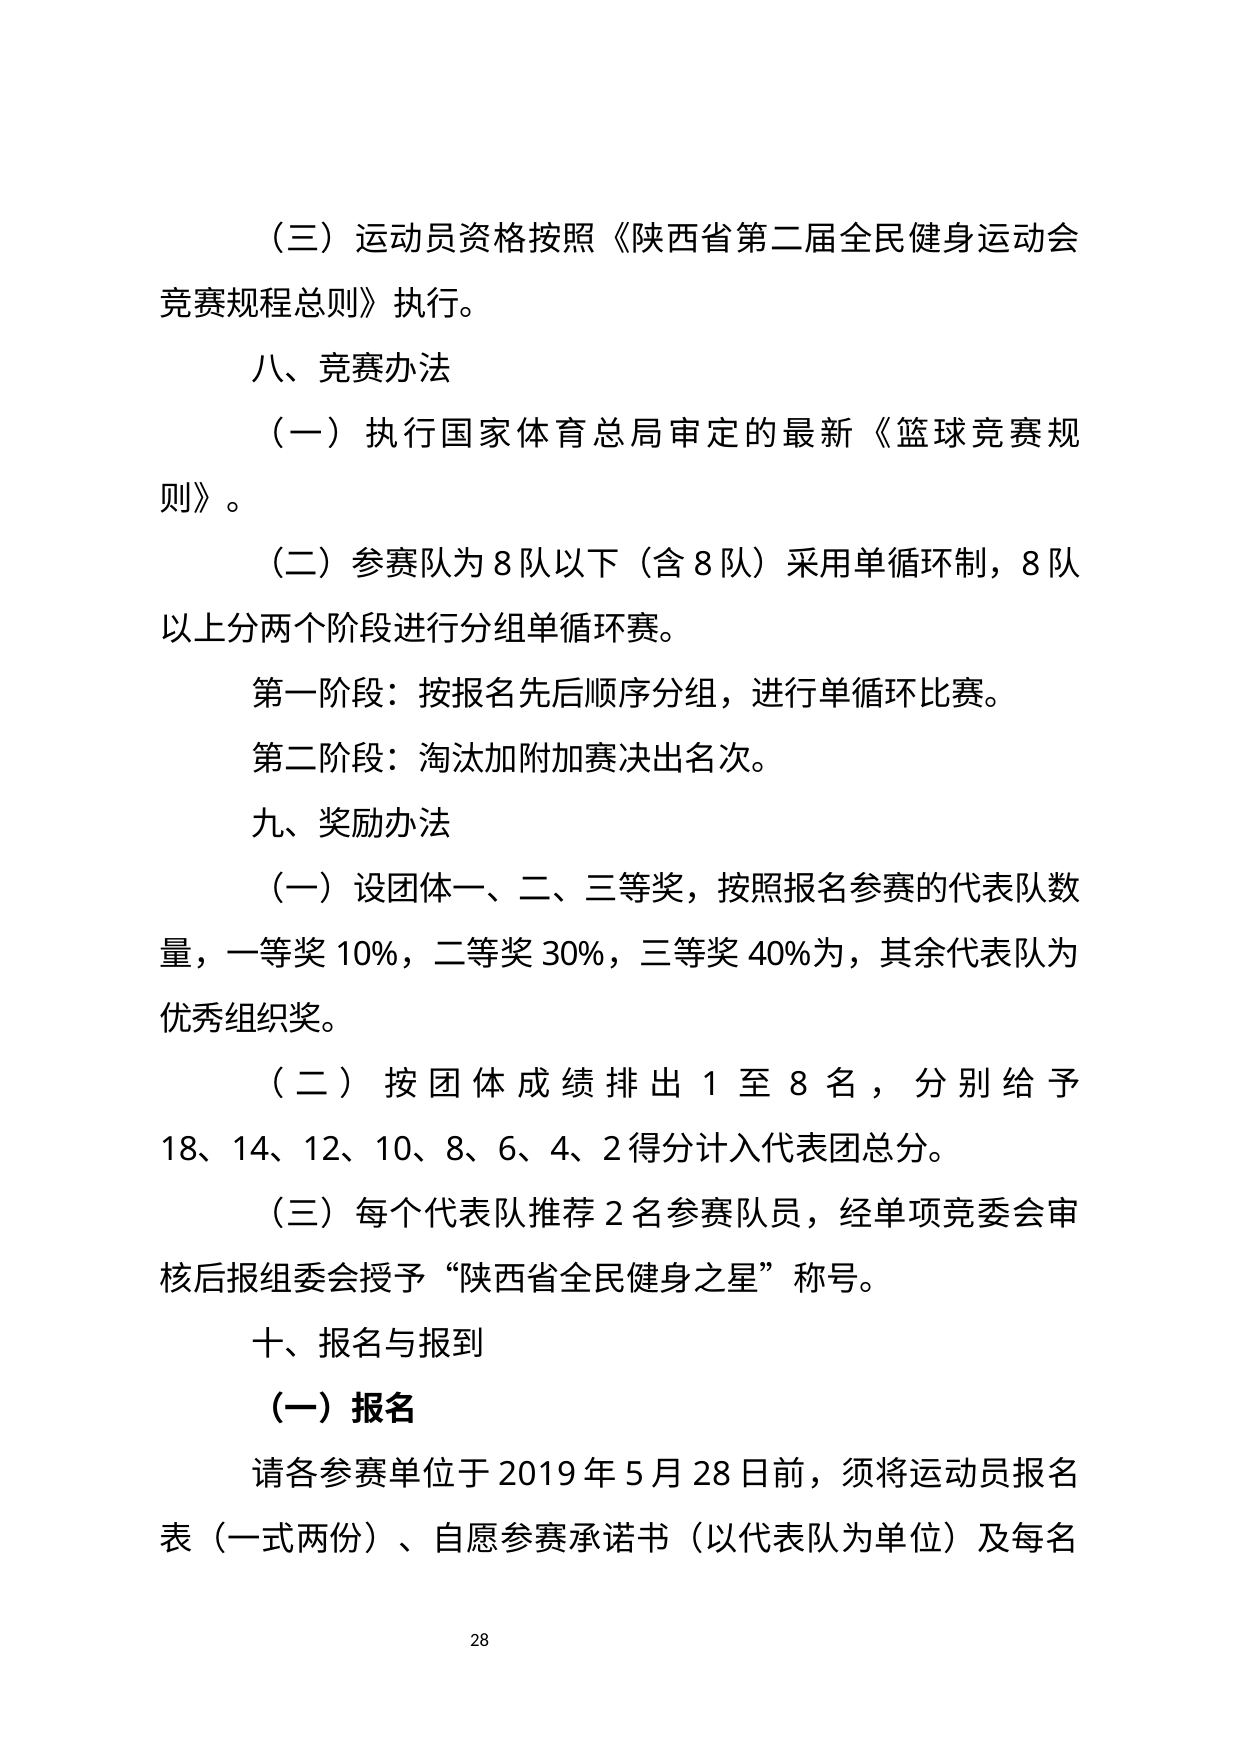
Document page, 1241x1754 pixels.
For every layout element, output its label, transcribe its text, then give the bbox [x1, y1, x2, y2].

text （三）每个代表队推荐2名参赛队员，经单项竞委会审核后报组委会授予“陕西省全民健身之星”称号。 [159, 1178, 1081, 1308]
text （一）设团体一、二、三等奖，按照报名参赛的代表队数量，一等奖10%，二等奖30%，三等奖40%为，其余代表队为优秀组织奖。 [159, 853, 1081, 1048]
text 九、奖励办法 [159, 788, 1081, 853]
text （一）执行国家体育总局审定的最新《篮球竞赛规则》。 [159, 398, 1081, 528]
text 第二阶段：淘汰加附加赛决出名次。 [159, 723, 1081, 788]
text （三）运动员资格按照《陕西省第二届全民健身运动会竞赛规程总则》执行。 [159, 203, 1081, 333]
text 十、报名与报到 [159, 1308, 1081, 1373]
text （一）报名 [159, 1373, 1081, 1438]
text 八、竞赛办法 [159, 333, 1081, 398]
text （二）参赛队为8队以下（含8队）采用单循环制，8队以上分两个阶段进行分组单循环赛。 [159, 528, 1081, 658]
text 第一阶段：按报名先后顺序分组，进行单循环比赛。 [159, 658, 1081, 723]
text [159, 1438, 1081, 1568]
text （二）按团体成绩排出1至8名，分别给予18、14、12、10、8、6、4、2得分计入代表团总分。 [159, 1048, 1081, 1178]
